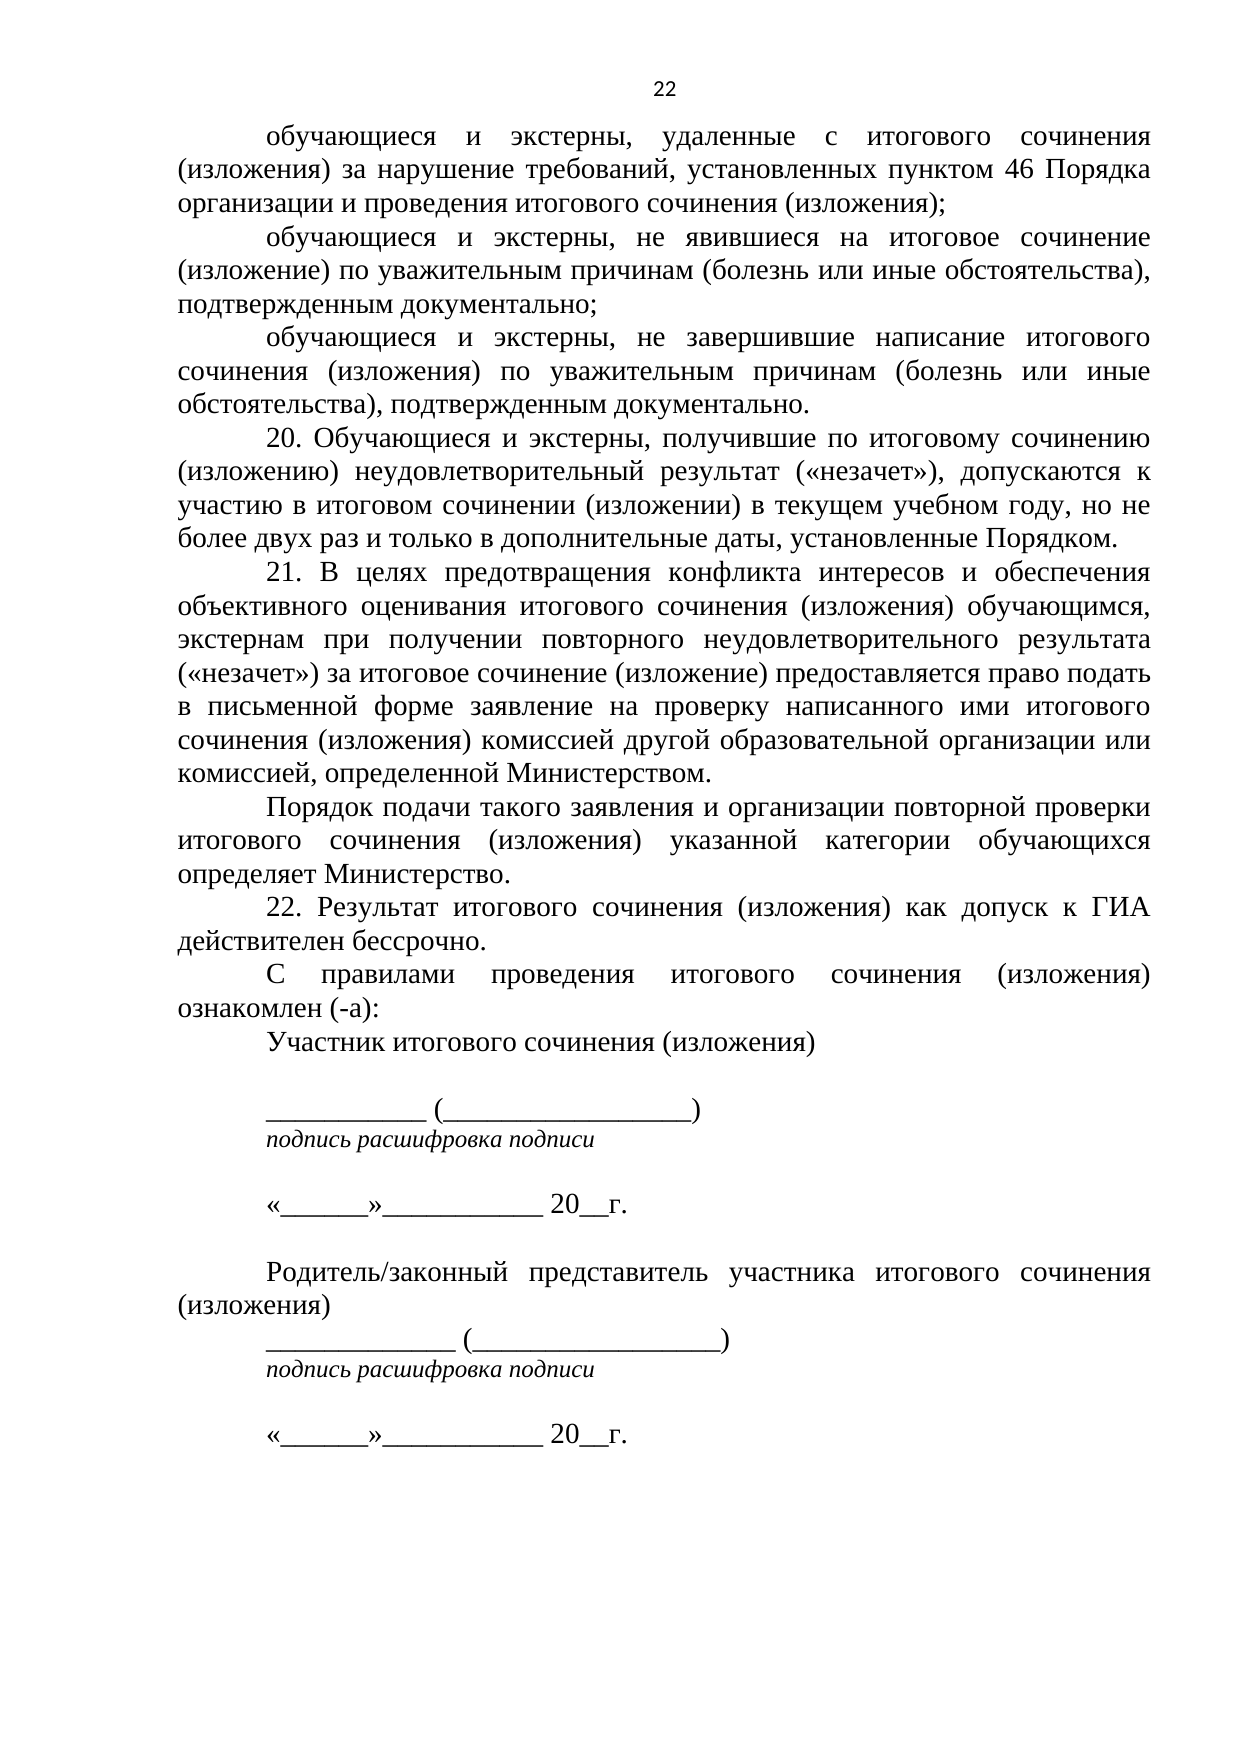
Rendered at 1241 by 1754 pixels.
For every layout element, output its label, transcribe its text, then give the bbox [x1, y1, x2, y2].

text «______»___________ 20__г. [177, 1187, 1152, 1220]
text Участник итогового сочинения (изложения) [177, 1024, 1152, 1057]
text подпись расшифровка подписи [177, 1354, 1152, 1383]
text подпись расшифровка подписи [177, 1124, 1152, 1153]
text Порядок подачи такого заявления и организации повторной проверки итогового сочинения (изложения) указанной категории обучающихся определяет Министерство. [177, 789, 1152, 889]
text _____________ (_________________) [177, 1321, 1152, 1354]
text 22. Результат итогового сочинения (изложения) как допуск к ГИА действителен бессрочно. [177, 889, 1152, 957]
text ___________ (_________________) [177, 1091, 1152, 1124]
text С правилами проведения итогового сочинения (изложения) ознакомлен (-а): [177, 957, 1152, 1024]
text 20. Обучающиеся и экстерны, получившие по итоговому сочинению (изложению) неудовлетворительный результат («незачет»), допускаются к участию в итоговом сочинении (изложении) в текущем учебном году, но не более двух раз и только в дополнительные даты, установленные Порядком. [177, 420, 1152, 554]
text 21. В целях предотвращения конфликта интересов и обеспечения объективного оценивания итогового сочинения (изложения) обучающимся, экстернам при получении повторного неудовлетворительного результата («незачет») за итоговое сочинение (изложение) предоставляется право подать в письменной форме заявление на проверку написанного ими итогового сочинения (изложения) комиссией другой образовательной организации или комиссией, определенной Министерством. [177, 554, 1152, 789]
text обучающиеся и экстерны, не явившиеся на итоговое сочинение (изложение) по уважительным причинам (болезнь или иные обстоятельства), подтвержденным документально; [177, 219, 1152, 319]
text «______»___________ 20__г. [177, 1417, 1152, 1450]
text обучающиеся и экстерны, удаленные с итогового сочинения (изложения) за нарушение требований, установленных пунктом 46 Порядка организации и проведения итогового сочинения (изложения); [177, 118, 1152, 219]
text Родитель/законный представитель участника итогового сочинения (изложения) [177, 1254, 1152, 1321]
text обучающиеся и экстерны, не завершившие написание итогового сочинения (изложения) по уважительным причинам (болезнь или иные обстоятельства), подтвержденным документально. [177, 319, 1152, 420]
